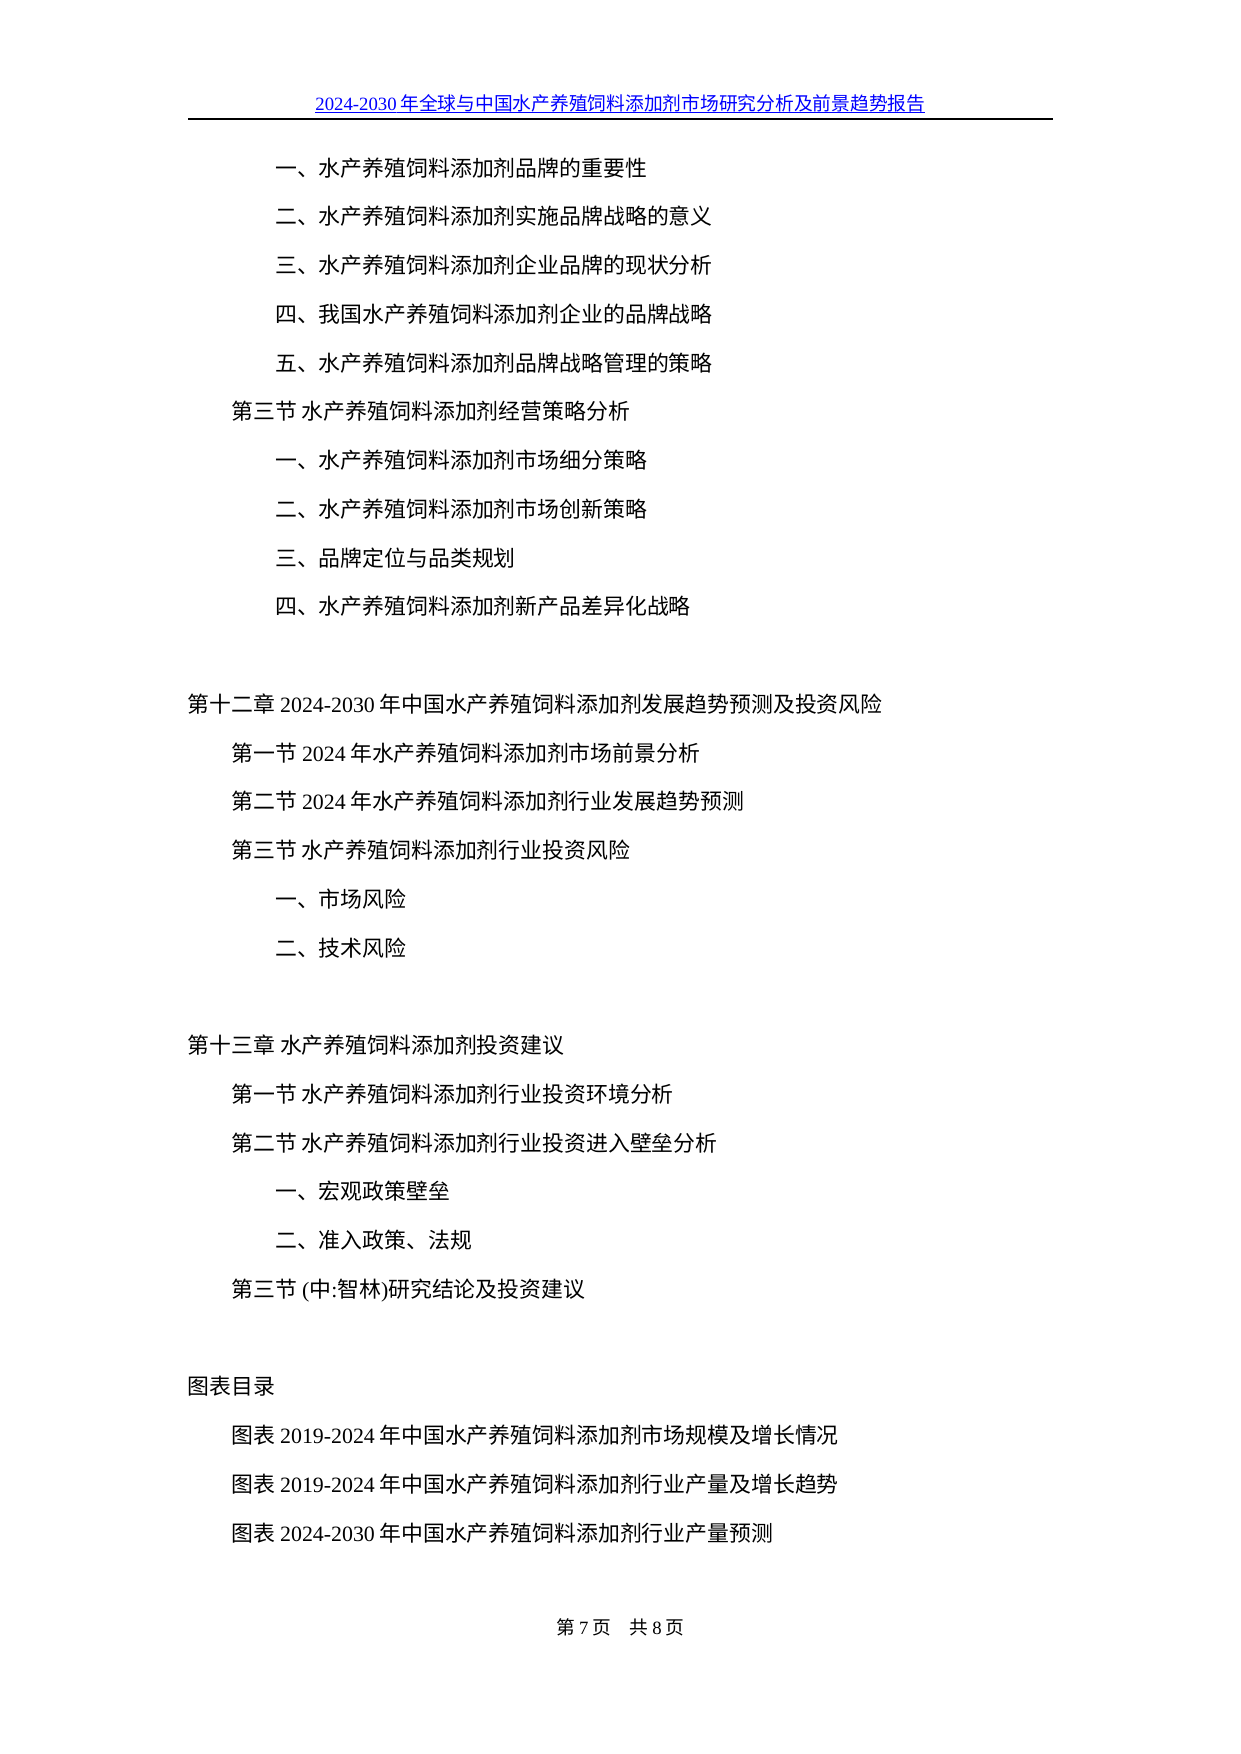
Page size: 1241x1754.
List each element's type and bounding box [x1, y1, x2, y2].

text [187, 150, 1053, 1548]
